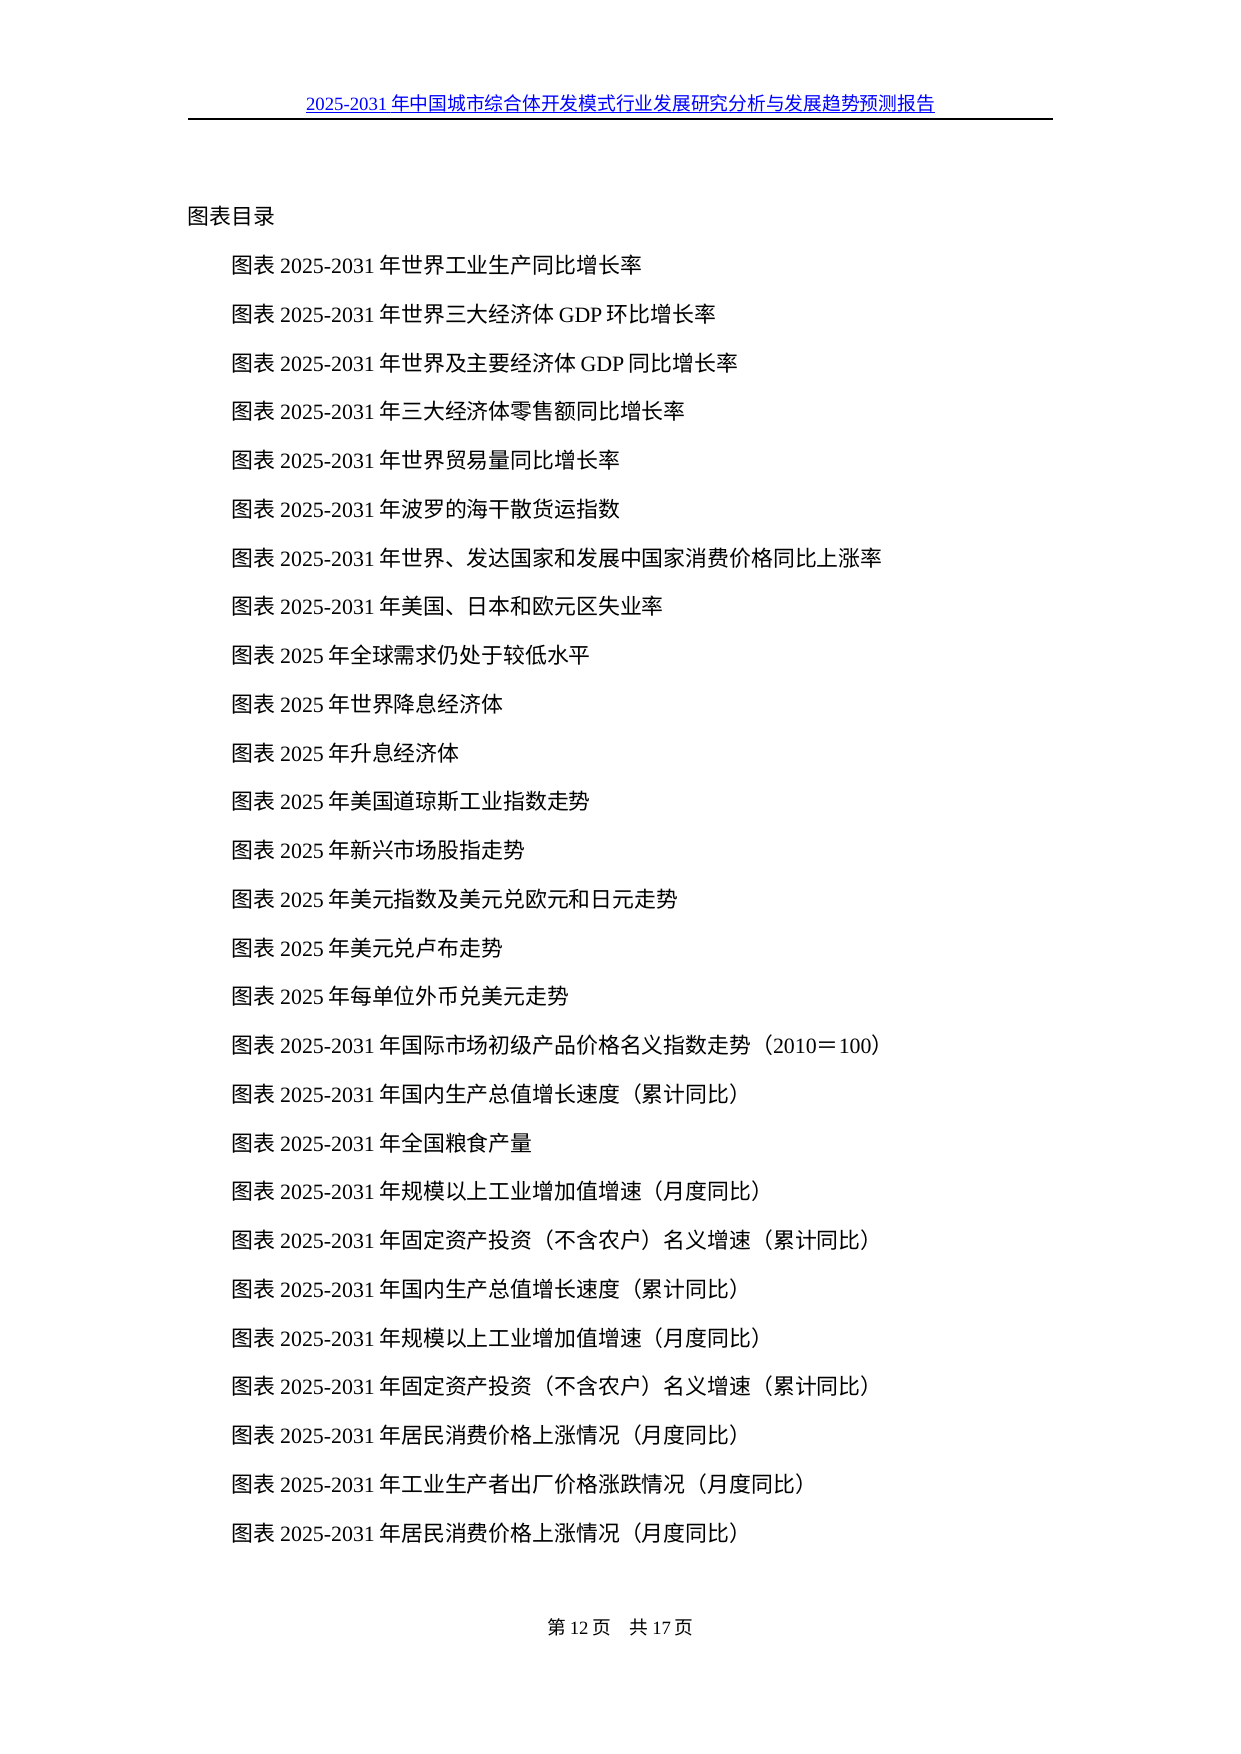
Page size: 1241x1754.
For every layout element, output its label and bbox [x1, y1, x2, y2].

text [187, 150, 1053, 1548]
